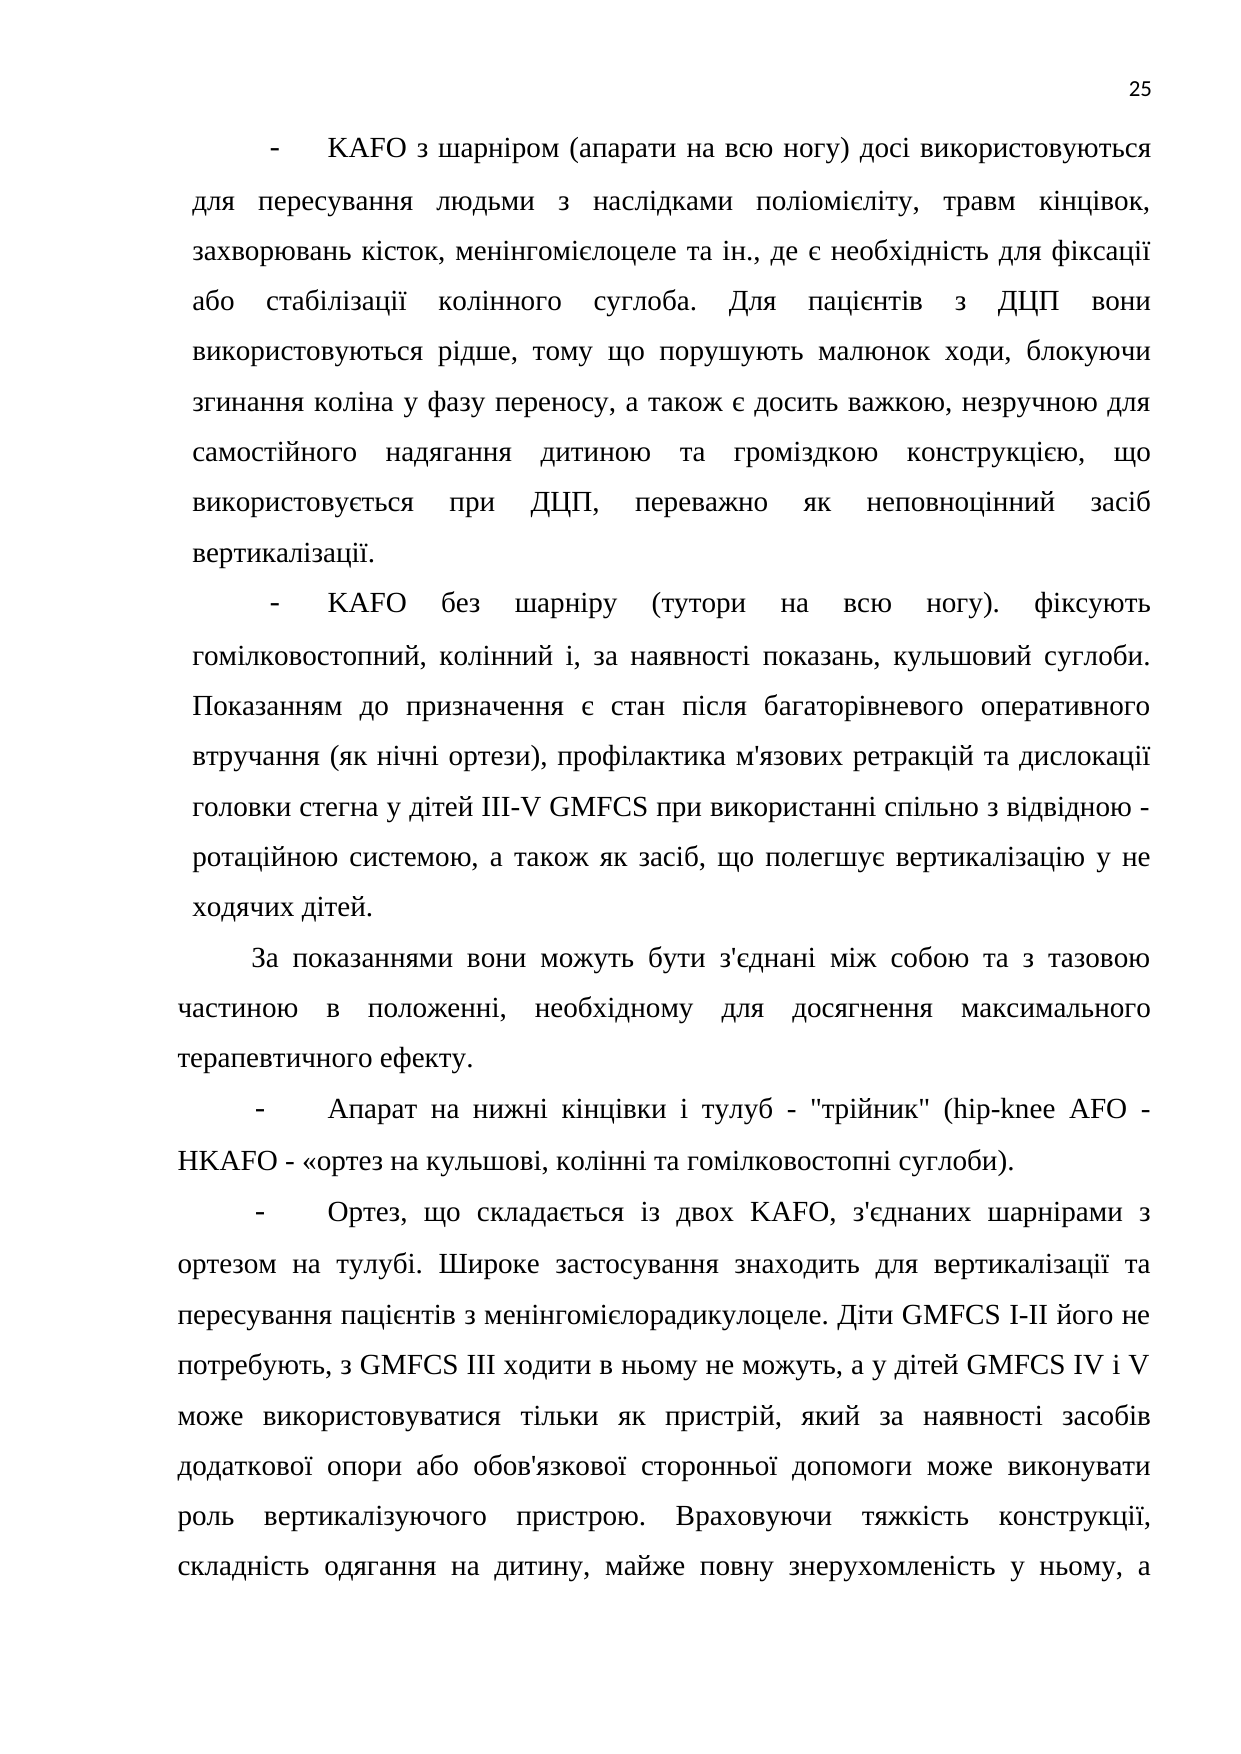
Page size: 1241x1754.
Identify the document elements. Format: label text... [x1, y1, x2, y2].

text За показаннями вони можуть бути з'єднані між собою та з тазовою частиною в положенні, необхідному для досягнення максимального терапевтичного ефекту. [177, 940, 1152, 1074]
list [177, 1194, 1152, 1582]
list Апарат на нижні кінцівки і тулуб - "трійник" (hip-knee AFO - HKAFO - «ортез на кульшові, колінні та гомілковостопні суглоби). [177, 1091, 1152, 1177]
list KAFO без шарніру (тутори на всю ногу). фіксують гомілковостопний, колінний і, за наявності показань, кульшовий суглоби. Показанням до призначення є стан після багаторівневого оперативного втручання (як нічні ортези), профілактика м'язових ретракцій та дислокації головки стегна у дітей III-V GMFCS при використанні спільно з відвідною - ротаційною системою, а також як засіб, що полегшує вертикалізацію у не ходячих дітей. [192, 585, 1152, 923]
list KAFO з шарніром (апарати на всю ногу) досі використовуються для пересування людьми з наслідками поліомієліту, травм кінцівок, захворювань кісток, менінгомієлоцеле та ін., де є необхідність для фіксації або стабілізації колінного суглоба. Для пацієнтів з ДЦП вони використовуються рідше, тому що порушують малюнок ходи, блокуючи згинання коліна у фазу переносу, а також є досить важкою, незручною для самостійного надягання дитиною та громіздкою конструкцією, що використовується при ДЦП, переважно як неповноцінний засіб вертикалізації. [192, 130, 1152, 568]
